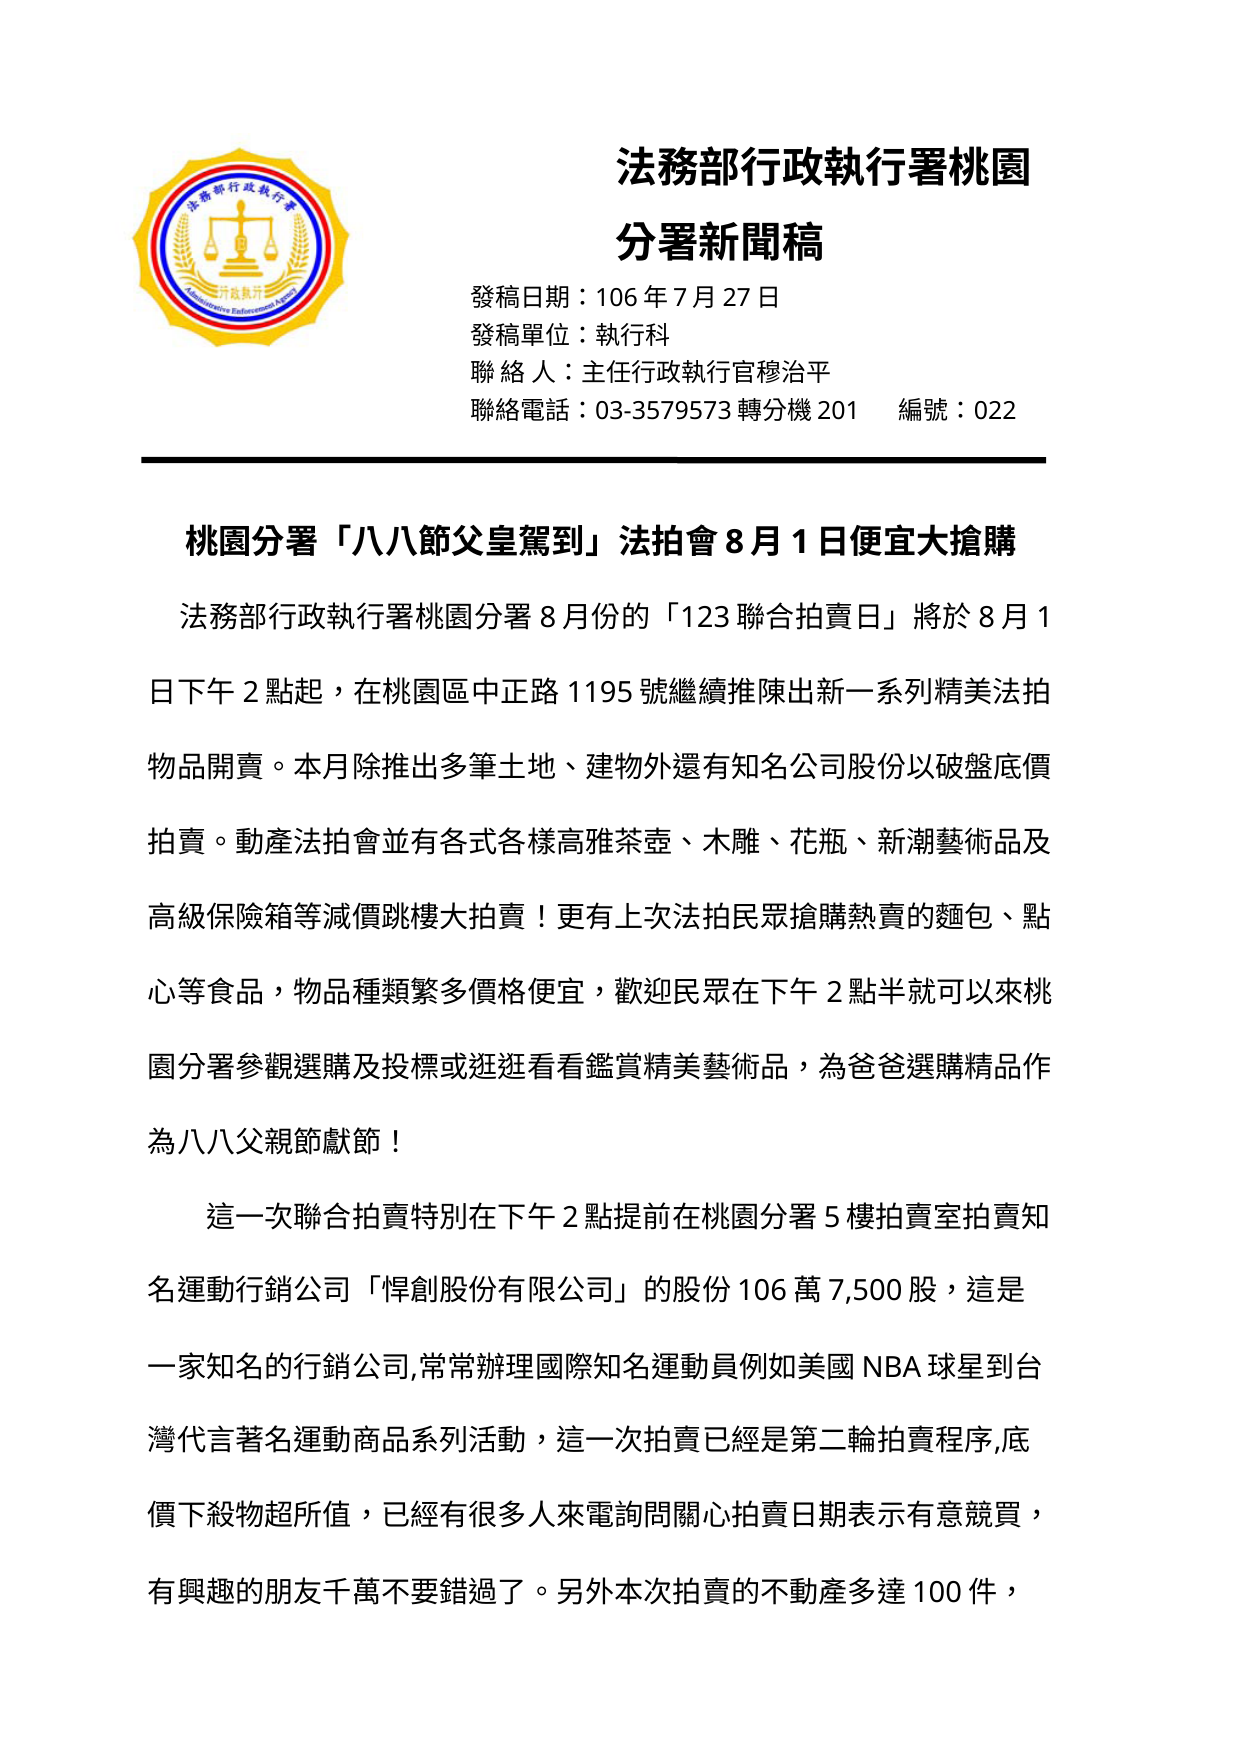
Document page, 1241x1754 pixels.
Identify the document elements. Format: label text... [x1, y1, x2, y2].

text 發稿單位：執行科 [470, 314, 1053, 352]
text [148, 1177, 1053, 1627]
text 桃園分署「八八節父皇駕到」法拍會8月1日便宜大搶購 [148, 502, 1053, 577]
text 聯絡電話：03-3579573轉分機201 編號：022 [470, 389, 1053, 427]
text 法務部行政執行署桃園分署新聞稿 [381, 127, 1053, 277]
text 聯 絡 人：主任行政執行官穆治平 [470, 352, 1053, 389]
text 法務部行政執行署桃園分署8月份的「123聯合拍賣日」將於8月1日下午2點起，在桃園區中正路1195號繼續推陳出新一系列精美法拍物品開賣。本月除推出多筆土地、建物外還有知名公司股份以破盤底價拍賣。動產法拍會並有各式各樣高雅茶壺、木雕、花瓶、新潮藝術品及高級保險箱等減價跳樓大拍賣！更有上次法拍民眾搶購熱賣的麵包、點心等食品，物品種類繁多價格便宜，歡迎民眾在下午2點半就可以來桃園分署參觀選購及投標或逛逛看看鑑賞精美藝術品，為爸爸選購精品作為八八父親節獻節！ [148, 577, 1053, 1177]
text 發稿日期：106年7月27日 [470, 277, 1053, 314]
